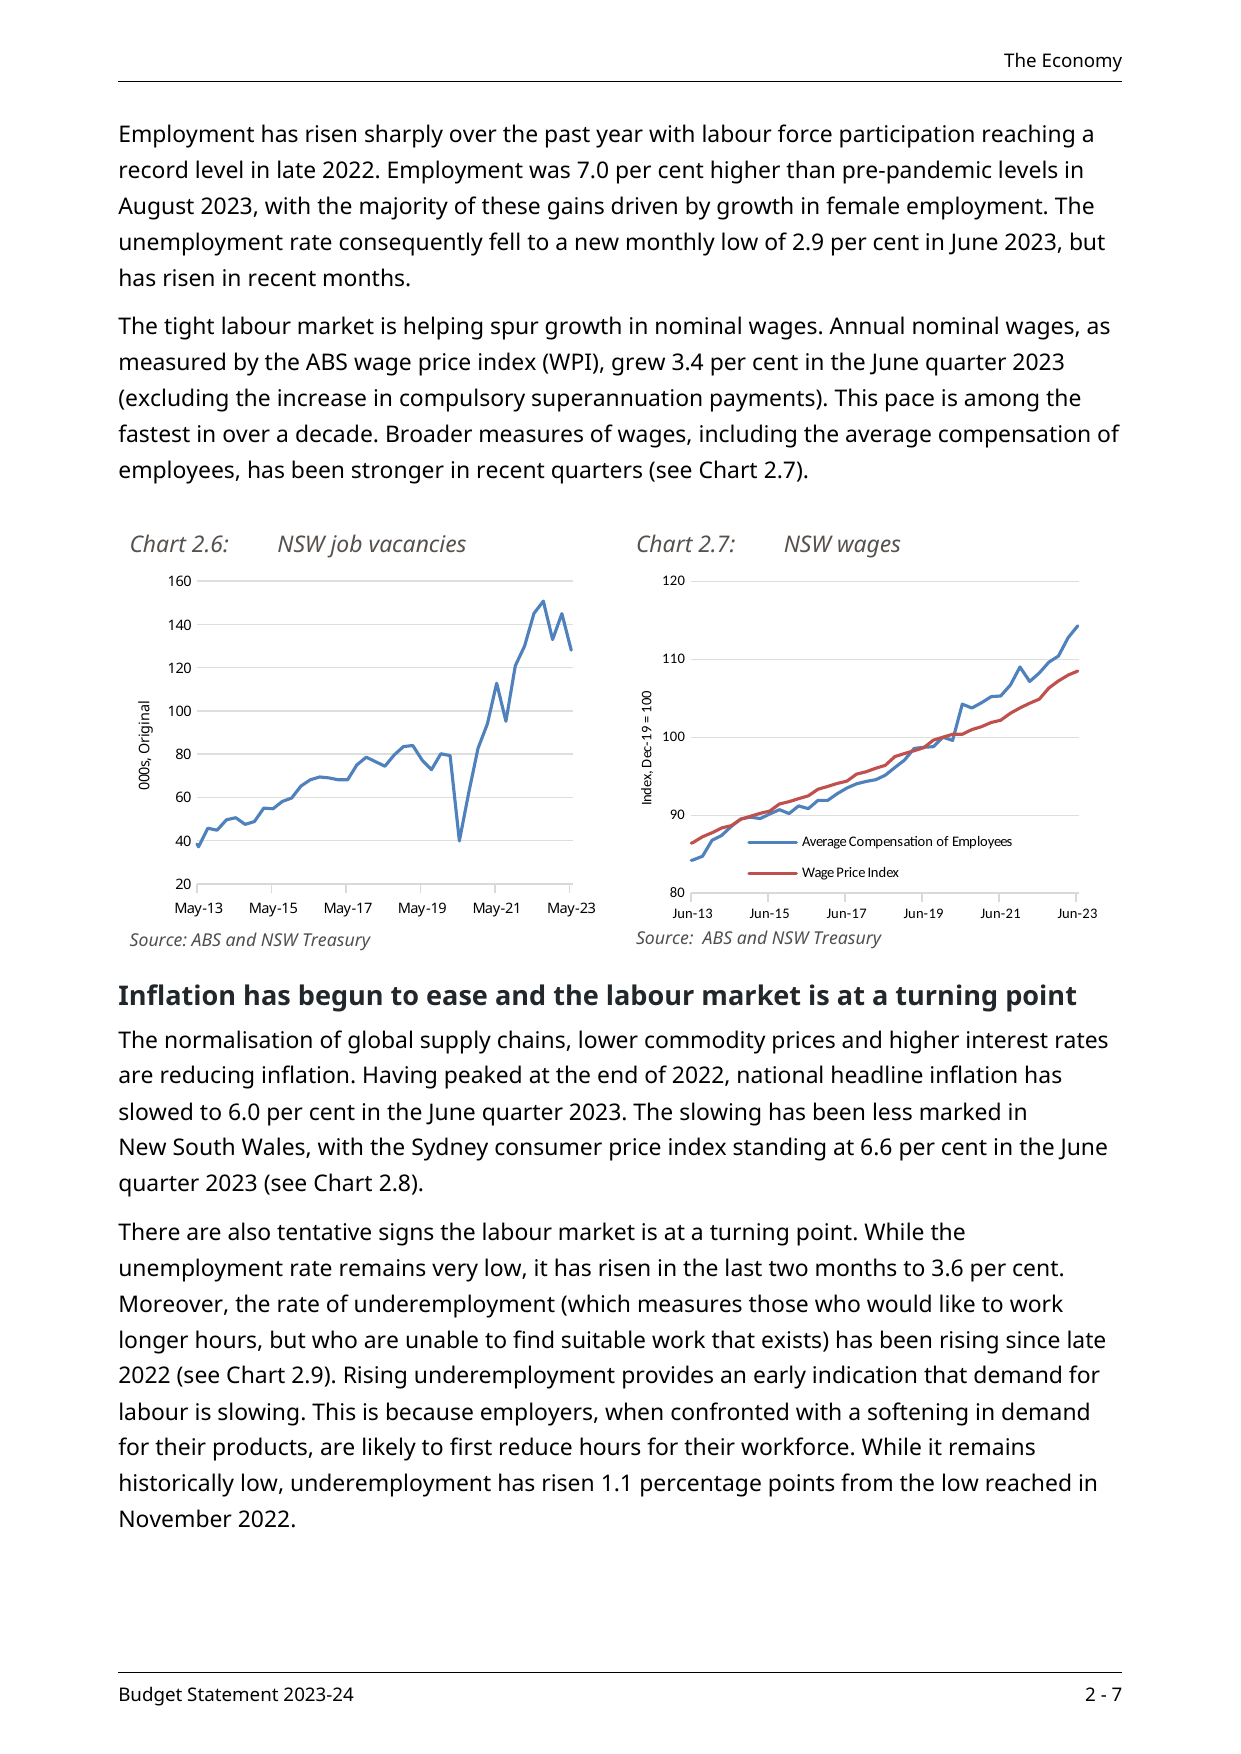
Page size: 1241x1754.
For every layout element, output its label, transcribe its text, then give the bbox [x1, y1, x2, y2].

text Employment has risen sharply over the past year with labour force participation reaching a record level in late 2022. Employment was 7.0 per cent higher than pre-pandemic levels in August 2023, with the majority of these gains driven by growth in female employment. The unemployment rate consequently fell to a new monthly low of 2.9 per cent in June 2023, but has risen in recent months. [118, 118, 1122, 293]
subtitle Inflation has begun to ease and the labour market is at a turning point [118, 976, 1122, 1013]
text The normalisation of global supply chains, lower commodity prices and higher interest rates are reducing inflation. Having peaked at the end of 2022, national headline inflation has slowed to 6.0 per cent in the June quarter 2023. The slowing has been less marked in New South Wales, with the Sydney consumer price index standing at 6.6 per cent in the June quarter 2023 (see Chart 2.8). [118, 1023, 1122, 1198]
text There are also tentative signs the labour market is at a turning point. While the unemployment rate remains very low, it has risen in the last two months to 3.6 per cent. Moreover, the rate of underemployment (which measures those who would like to work longer hours, but who are unable to find suitable work that exists) has been rising since late 2022 (see Chart 2.9). Rising underemployment provides an early indication that demand for labour is slowing. This is because employers, when confronted with a softening in demand for their products, are likely to first reduce hours for their workforce. While it remains historically low, underemployment has risen 1.1 percentage points from the low reached in November 2022. [118, 1216, 1122, 1534]
table_header NSW wages Source: ABS and NSW Treasury [625, 503, 1122, 951]
text The tight labour market is helping spur growth in nominal wages. Annual nominal wages, as measured by the ABS wage price index (WPI), grew 3.4 per cent in the June quarter 2023 (excluding the increase in compulsory superannuation payments). This pace is among the fastest in over a decade. Broader measures of wages, including the average compensation of employees, has been stronger in recent quarters (see Chart 2.7). [118, 310, 1122, 485]
table_header NSW job vacancies Source: ABS and NSW Treasury [118, 503, 624, 951]
